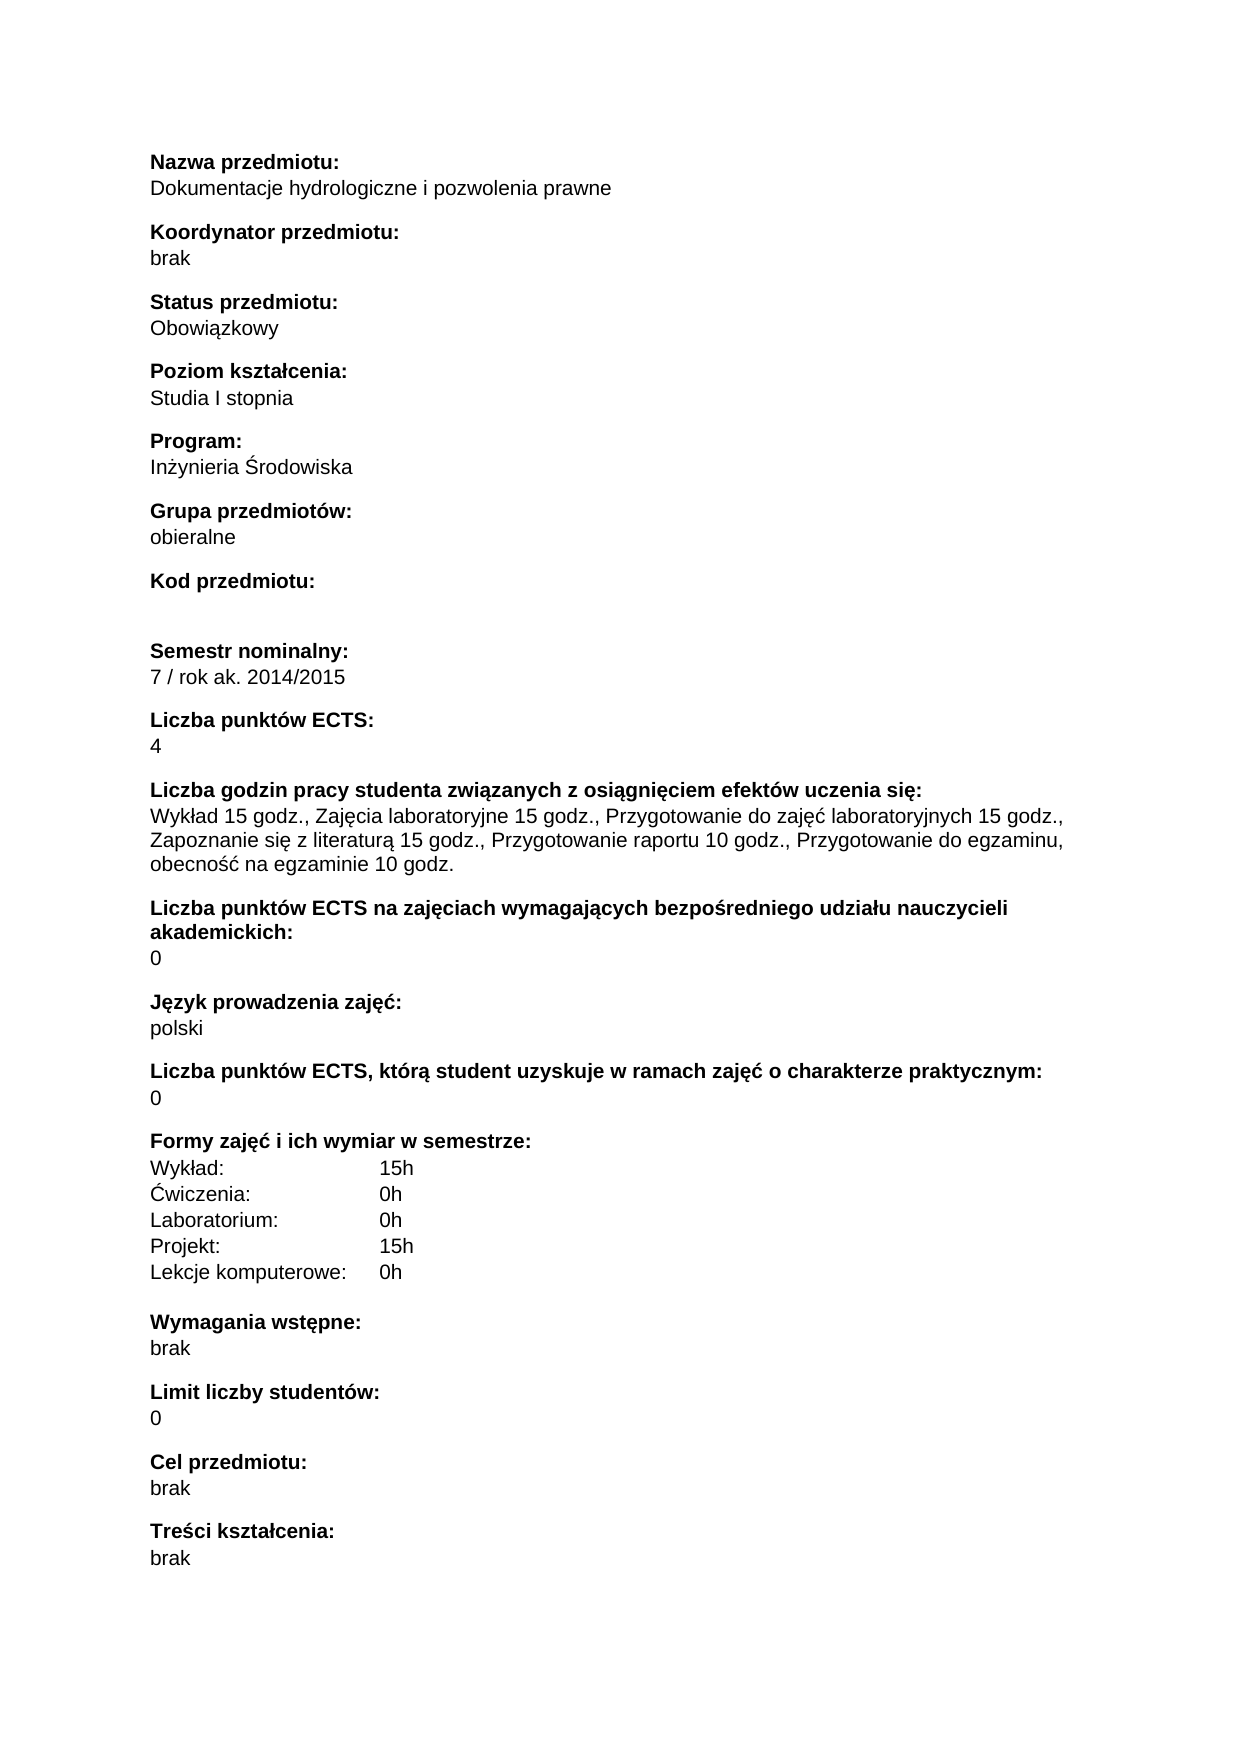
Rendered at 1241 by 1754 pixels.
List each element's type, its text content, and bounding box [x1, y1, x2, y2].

text 4 [150, 734, 1090, 758]
text 7 / rok ak. 2014/2015 [150, 664, 1090, 688]
table_cell 0h [369, 1180, 597, 1206]
table_cell Ćwiczenia: [140, 1182, 367, 1206]
text 0 [150, 946, 1090, 970]
table_header Wykład: [140, 1156, 367, 1180]
table_cell Projekt: [140, 1234, 367, 1258]
text brak [150, 1545, 1090, 1569]
text Liczba godzin pracy studenta związanych z osiągnięciem efektów uczenia się: [150, 778, 1090, 802]
text brak [150, 1476, 1090, 1499]
table_cell 0h [369, 1258, 597, 1284]
text Koordynator przedmiotu: [150, 220, 1090, 244]
table_cell 0h [369, 1206, 597, 1232]
text Poziom kształcenia: [150, 359, 1090, 383]
text Status przedmiotu: [150, 289, 1090, 313]
text Język prowadzenia zajęć: [150, 989, 1090, 1013]
text Wykład 15 godz., Zajęcia laboratoryjne 15 godz., Przygotowanie do zajęć laboratoryjnych 15 godz., Zapoznanie się z literaturą 15 godz., Przygotowanie raportu 10 godz., Przygotowanie do egzaminu, obecność na egzaminie 10 godz. [150, 804, 1090, 876]
text Cel przedmiotu: [150, 1449, 1090, 1473]
table_cell Lekcje komputerowe: [140, 1260, 367, 1284]
text Grupa przedmiotów: [150, 499, 1090, 523]
text Liczba punktów ECTS na zajęciach wymagających bezpośredniego udziału nauczycieli akademickich: [150, 896, 1090, 944]
text Wymagania wstępne: [150, 1310, 1090, 1334]
table_cell 15h [369, 1232, 597, 1258]
table_header 15h [369, 1156, 597, 1180]
text brak [150, 246, 1090, 270]
text 0 [150, 1406, 1090, 1430]
text Formy zajęć i ich wymiar w semestrze: [150, 1129, 1090, 1153]
text Limit liczby studentów: [150, 1380, 1090, 1404]
text Obowiązkowy [150, 316, 1090, 339]
text Liczba punktów ECTS: [150, 708, 1090, 732]
text obieralne [150, 525, 1090, 549]
text polski [150, 1016, 1090, 1039]
text Inżynieria Środowiska [150, 455, 1090, 479]
text Dokumentacje hydrologiczne i pozwolenia prawne [150, 176, 1090, 200]
text Kod przedmiotu: [150, 569, 1090, 593]
text brak [150, 1336, 1090, 1360]
text Studia I stopnia [150, 385, 1090, 409]
table_cell Laboratorium: [140, 1208, 367, 1232]
text 0 [150, 1085, 1090, 1109]
text Treści kształcenia: [150, 1519, 1090, 1543]
text Nazwa przedmiotu: [150, 150, 1090, 174]
text Semestr nominalny: [150, 638, 1090, 662]
text Program: [150, 429, 1090, 453]
text Liczba punktów ECTS, którą student uzyskuje w ramach zajęć o charakterze praktycznym: [150, 1059, 1090, 1083]
